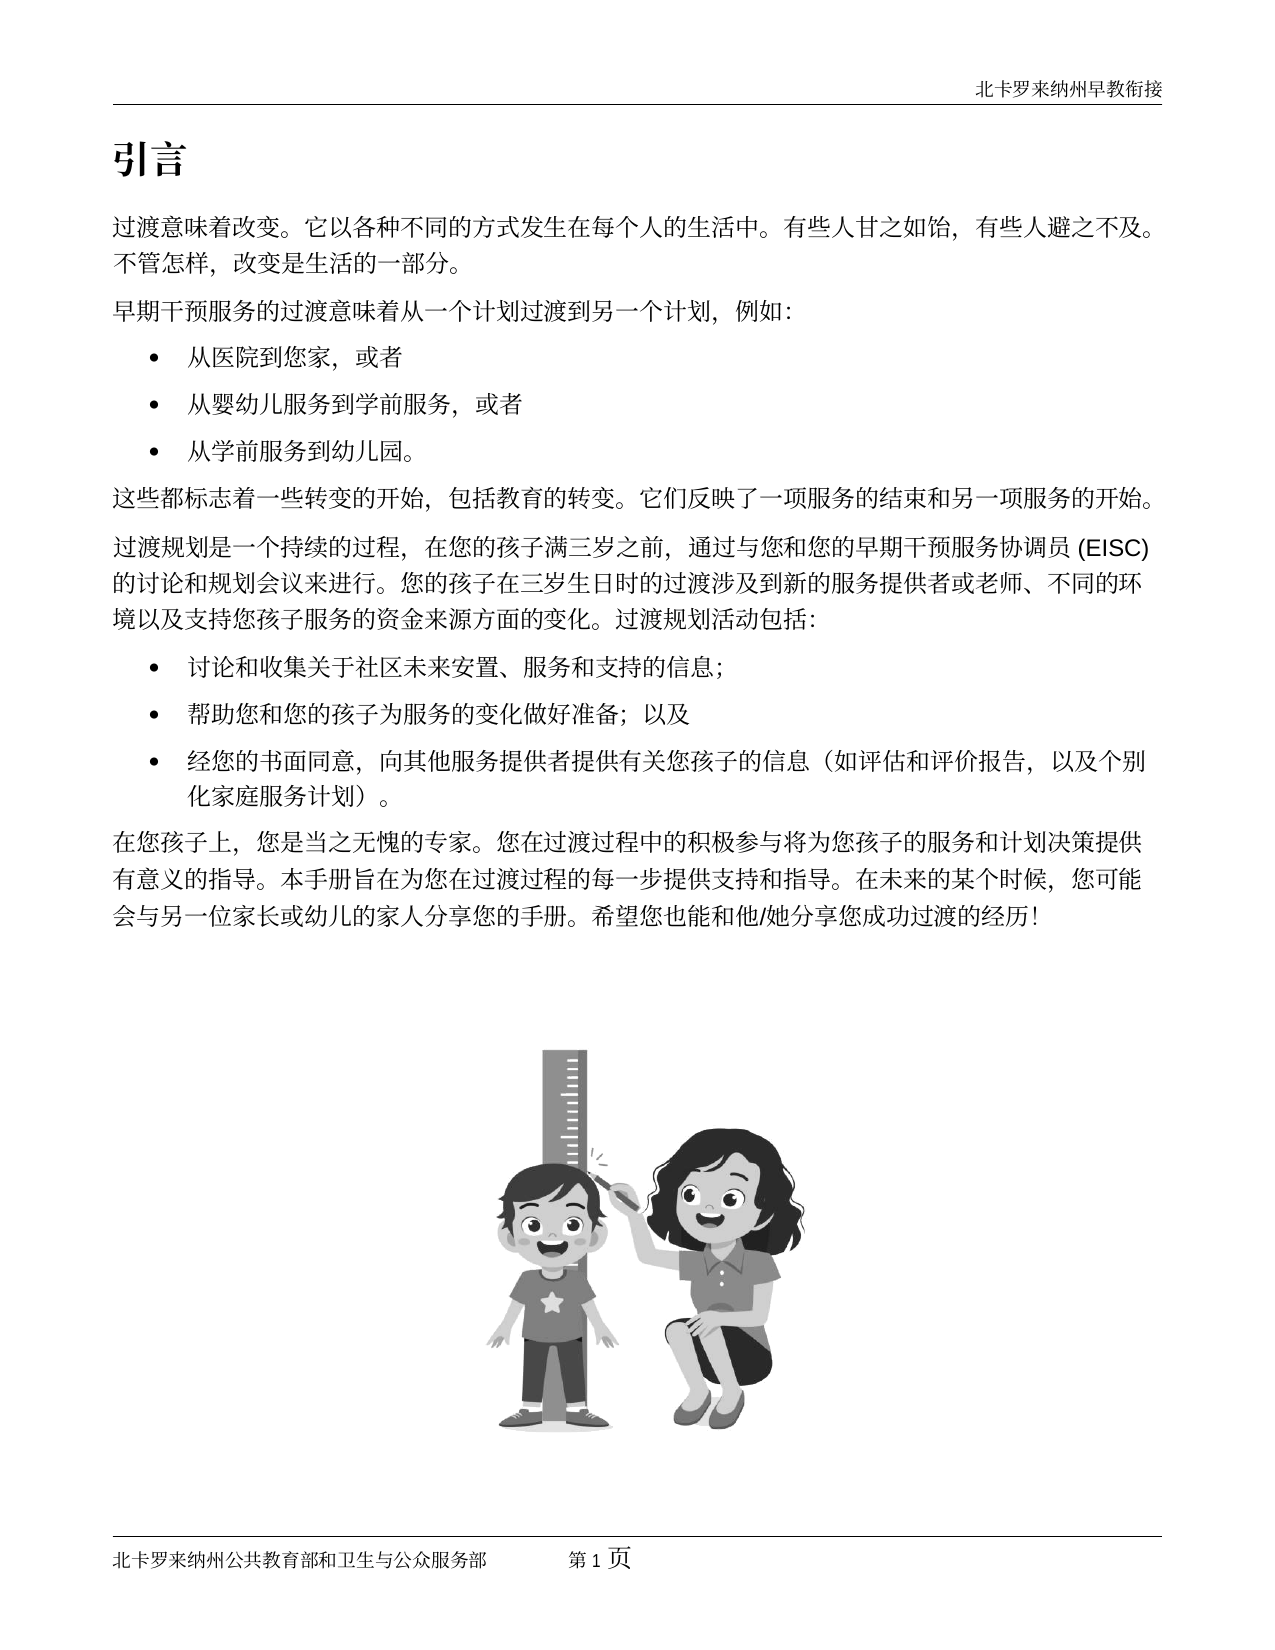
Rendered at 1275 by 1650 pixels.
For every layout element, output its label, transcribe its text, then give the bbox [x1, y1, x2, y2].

text 引言 [112, 130, 1162, 184]
text 这些都标志着一些转变的开始，包括教育的转变。它们反映了一项服务的结束和另一项服务的开始。 [112, 480, 1162, 515]
text 在您孩子上，您是当之无愧的专家。您在过渡过程中的积极参与将为您孩子的服务和计划决策提供有意义的指导。本手册旨在为您在过渡过程的每一步提供支持和指导。在未来的某个时候，您可能会与另一位家长或幼儿的家人分享您的手册。希望您也能和他/她分享您成功过渡的经历！ [112, 824, 1162, 932]
list 从学前服务到幼儿园。 [150, 433, 1162, 468]
list 帮助您和您的孩子为服务的变化做好准备；以及 [150, 696, 1162, 730]
list 从婴幼儿服务到学前服务，或者 [150, 386, 1162, 421]
list 讨论和收集关于社区未来安置、服务和支持的信息； [150, 649, 1162, 683]
list 从医院到您家，或者 [150, 339, 1162, 374]
text 过渡意味着改变。它以各种不同的方式发生在每个人的生活中。有些人甘之如饴，有些人避之不及。不管怎样，改变是生活的一部分。 [112, 209, 1162, 279]
text 早期干预服务的过渡意味着从一个计划过渡到另一个计划，例如： [112, 292, 1162, 327]
text 过渡规划是一个持续的过程，在您的孩子满三岁之前，通过与您和您的早期干预服务协调员 (EISC) 的讨论和规划会议来进行。您的孩子在三岁生日时的过渡涉及到新的服务提供者或老师、不同的环境以及支持您孩子服务的资金来源方面的变化。过渡规划活动包括： [112, 529, 1162, 635]
list 经您的书面同意，向其他服务提供者提供有关您孩子的信息（如评估和评价报告，以及个别化家庭服务计划）。 [150, 743, 1162, 812]
